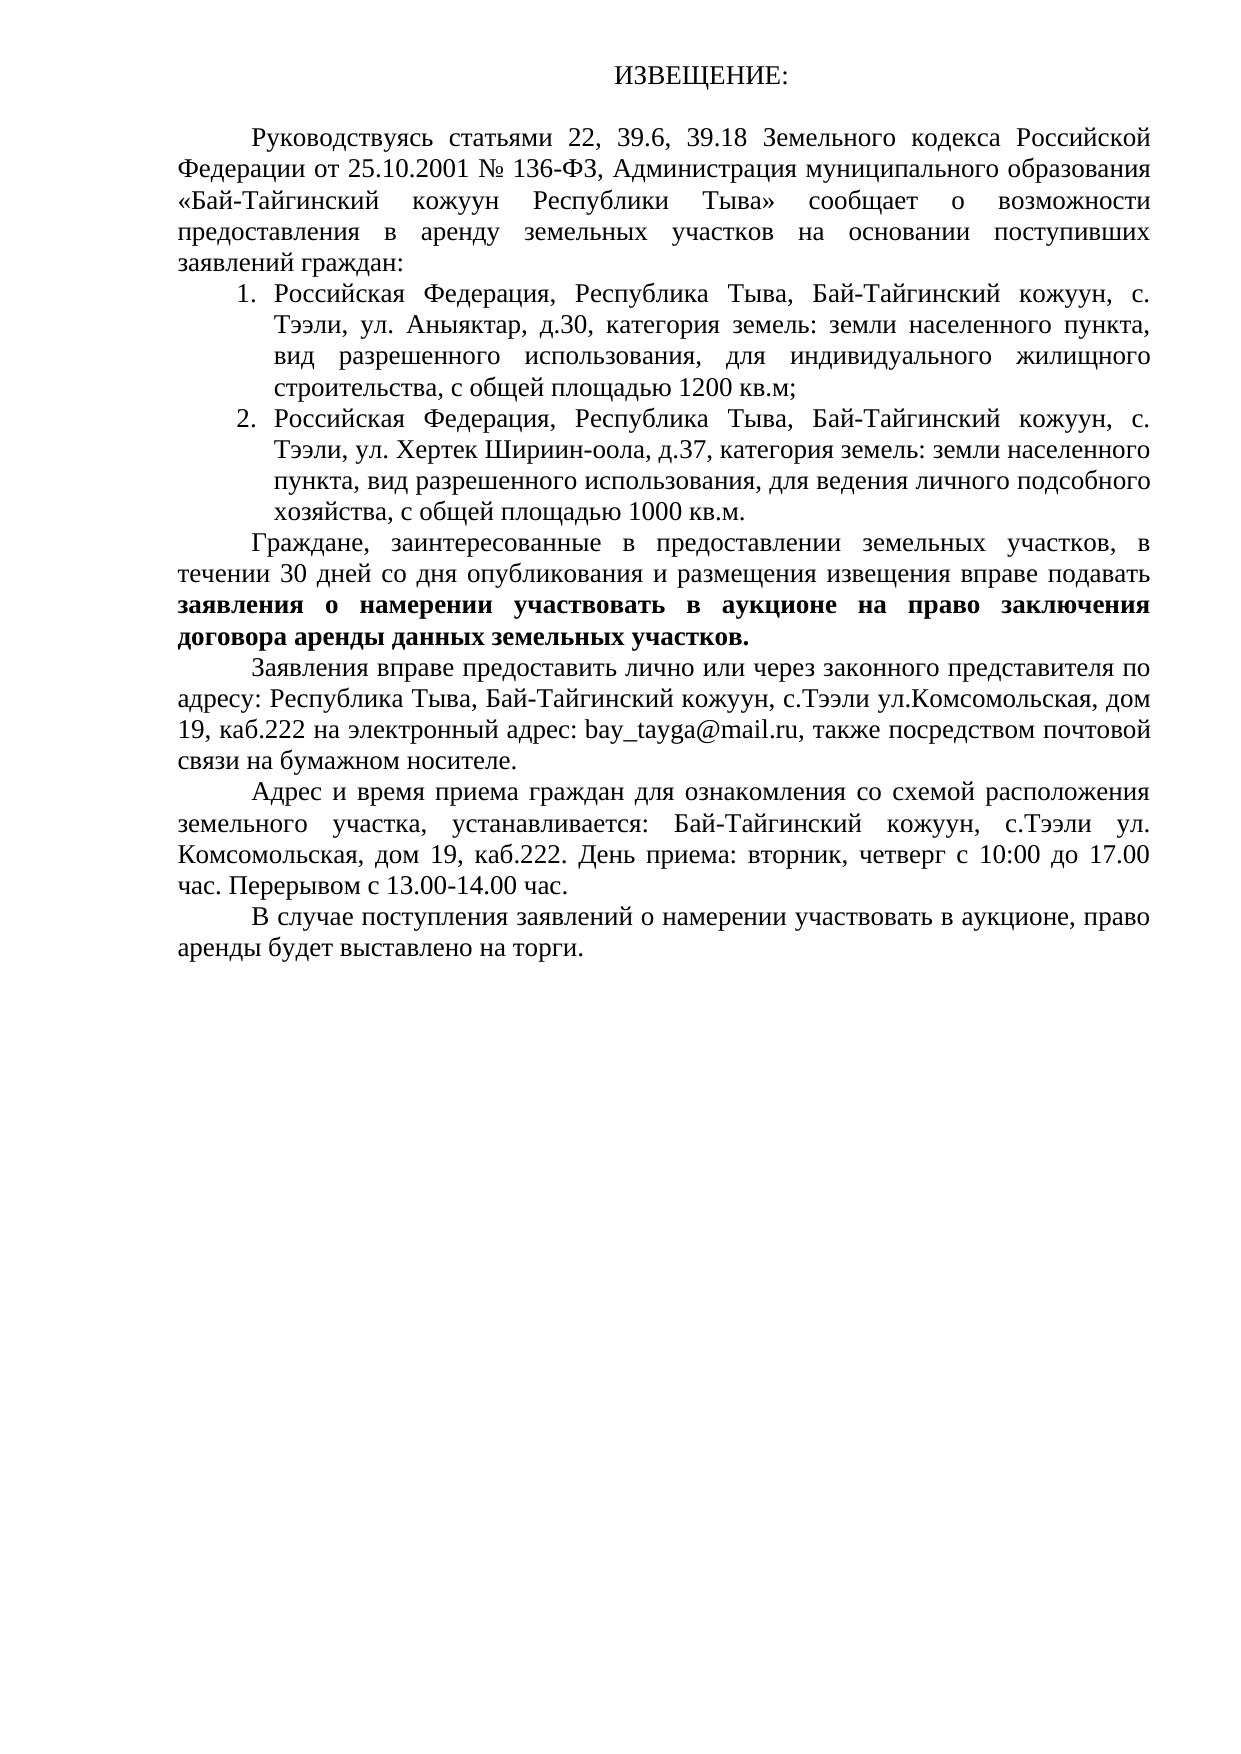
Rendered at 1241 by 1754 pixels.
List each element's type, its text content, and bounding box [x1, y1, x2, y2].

text ИЗВЕЩЕНИЕ: [177, 59, 1152, 90]
text Адрес и время приема граждан для ознакомления со схемой расположения земельного участка, устанавливается: Бай-Тайгинский кожуун, с.Тээли ул. Комсомольская, дом 19, каб.222. День приема: вторник, четверг с 10:00 до 17.00 час. Перерывом с 13.00-14.00 час. [177, 776, 1152, 900]
text Граждане, заинтересованные в предоставлении земельных участков, в течении 30 дней со дня опубликования и размещения извещения вправе подавать заявления о намерении участвовать в аукционе на право заключения договора аренды данных земельных участков. [177, 526, 1152, 651]
list Российская Федерация, Республика Тыва, Бай-Тайгинский кожуун, с. Тээли, ул. Хертек Шириин-оола, д.37, категория земель: земли населенного пункта, вид разрешенного использования, для ведения личного подсобного хозяйства, с общей площадью 1000 кв.м. [236, 402, 1152, 526]
text Заявления вправе предоставить лично или через законного представителя по адресу: Республика Тыва, Бай-Тайгинский кожуун, с.Тээли ул.Комсомольская, дом 19, каб.222 на электронный адрес: bay_tayga@mail.ru, также посредством почтовой связи на бумажном носителе. [177, 651, 1152, 776]
text В случае поступления заявлений о намерении участвовать в аукционе, право аренды будет выставлено на торги. [177, 900, 1152, 962]
list Российская Федерация, Республика Тыва, Бай-Тайгинский кожуун, с. Тээли, ул. Аныяктар, д.30, категория земель: земли населенного пункта, вид разрешенного использования, для индивидуального жилищного строительства, с общей площадью 1200 кв.м; [236, 277, 1152, 402]
text Руководствуясь статьями 22, 39.6, 39.18 Земельного кодекса Российской Федерации от 25.10.2001 № 136-ФЗ, Администрация муниципального образования «Бай-Тайгинский кожуун Республики Тыва» сообщает о возможности предоставления в аренду земельных участков на основании поступивших заявлений граждан: [177, 121, 1152, 277]
